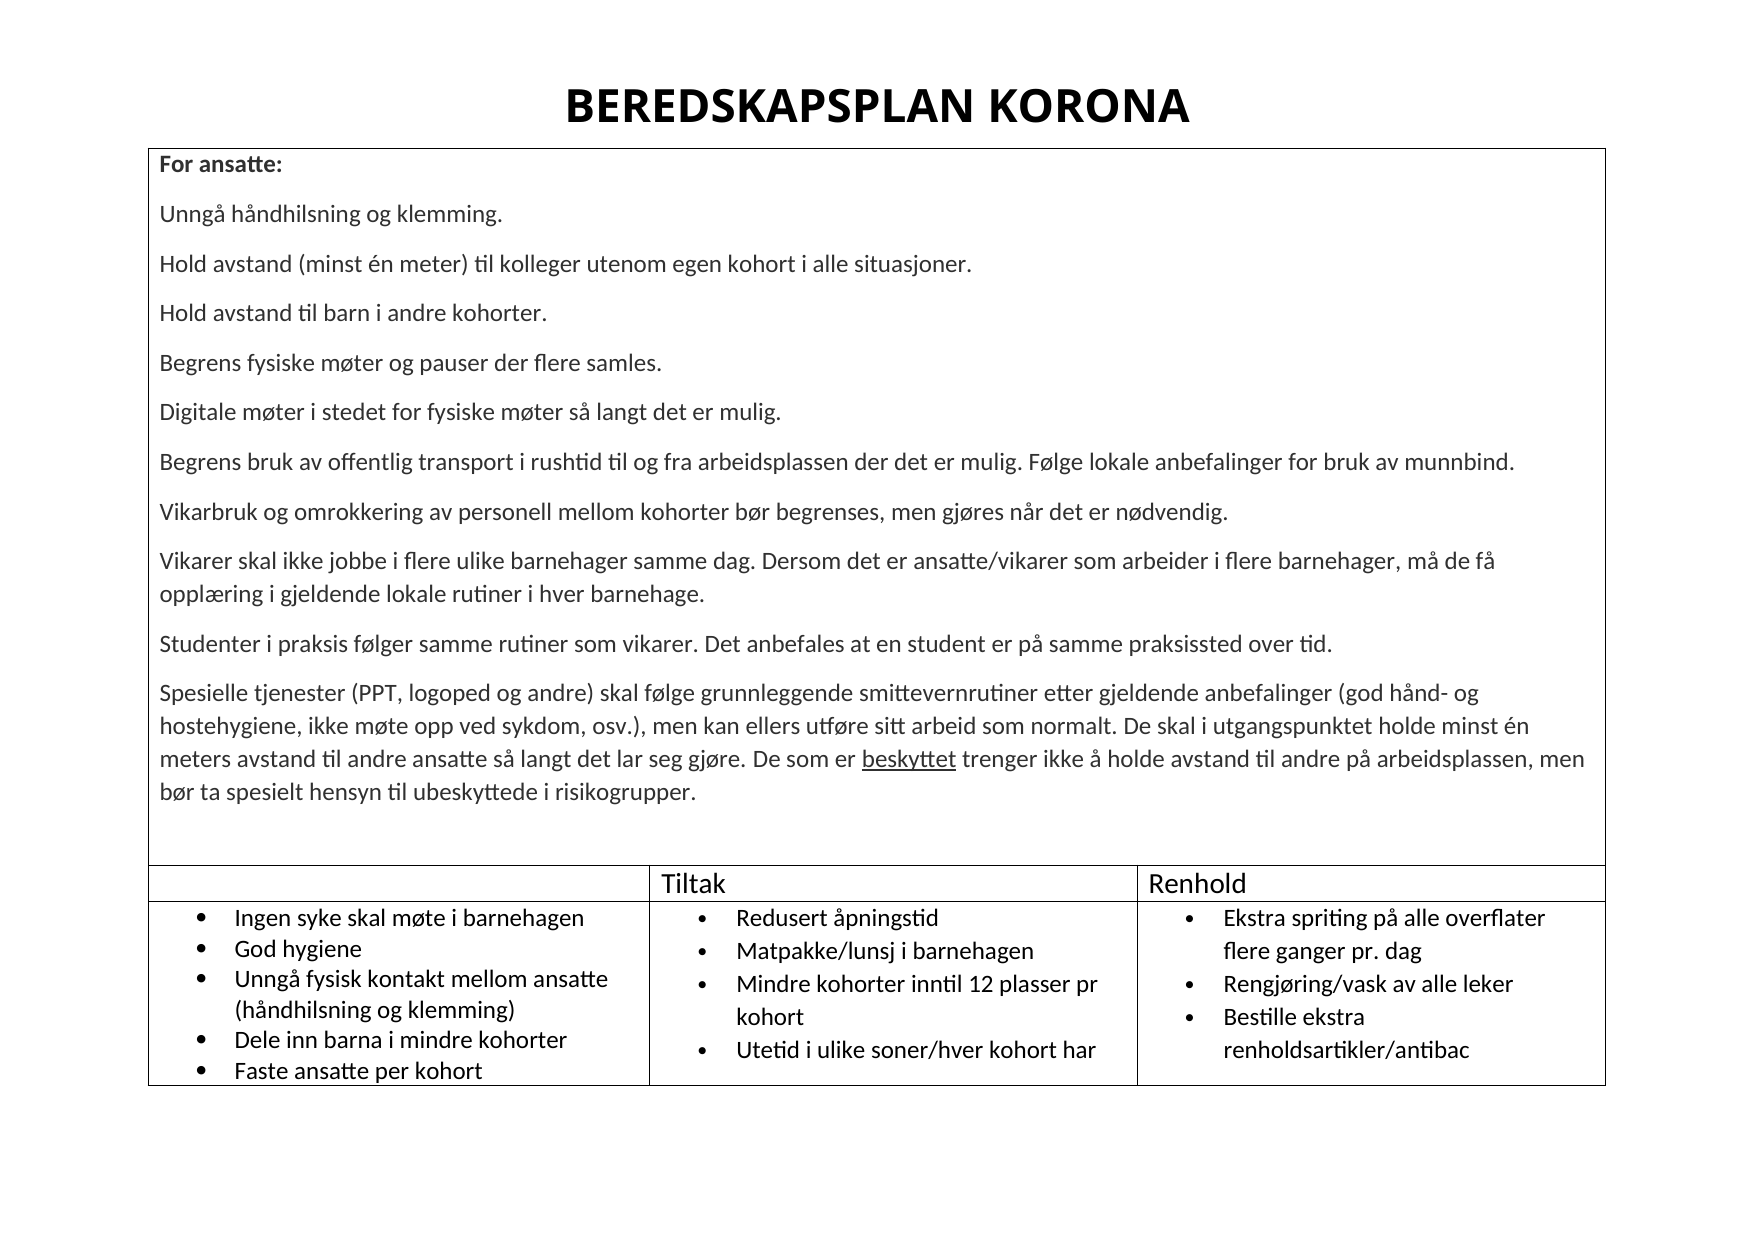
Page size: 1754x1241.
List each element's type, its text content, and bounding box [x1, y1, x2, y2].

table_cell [149, 902, 649, 1085]
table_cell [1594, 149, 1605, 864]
table_cell Tiltak [650, 866, 1137, 901]
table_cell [650, 902, 1137, 1085]
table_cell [1138, 902, 1605, 1085]
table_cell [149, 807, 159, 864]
table_cell Renhold [1138, 866, 1605, 901]
table_cell [149, 866, 649, 901]
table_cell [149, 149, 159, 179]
